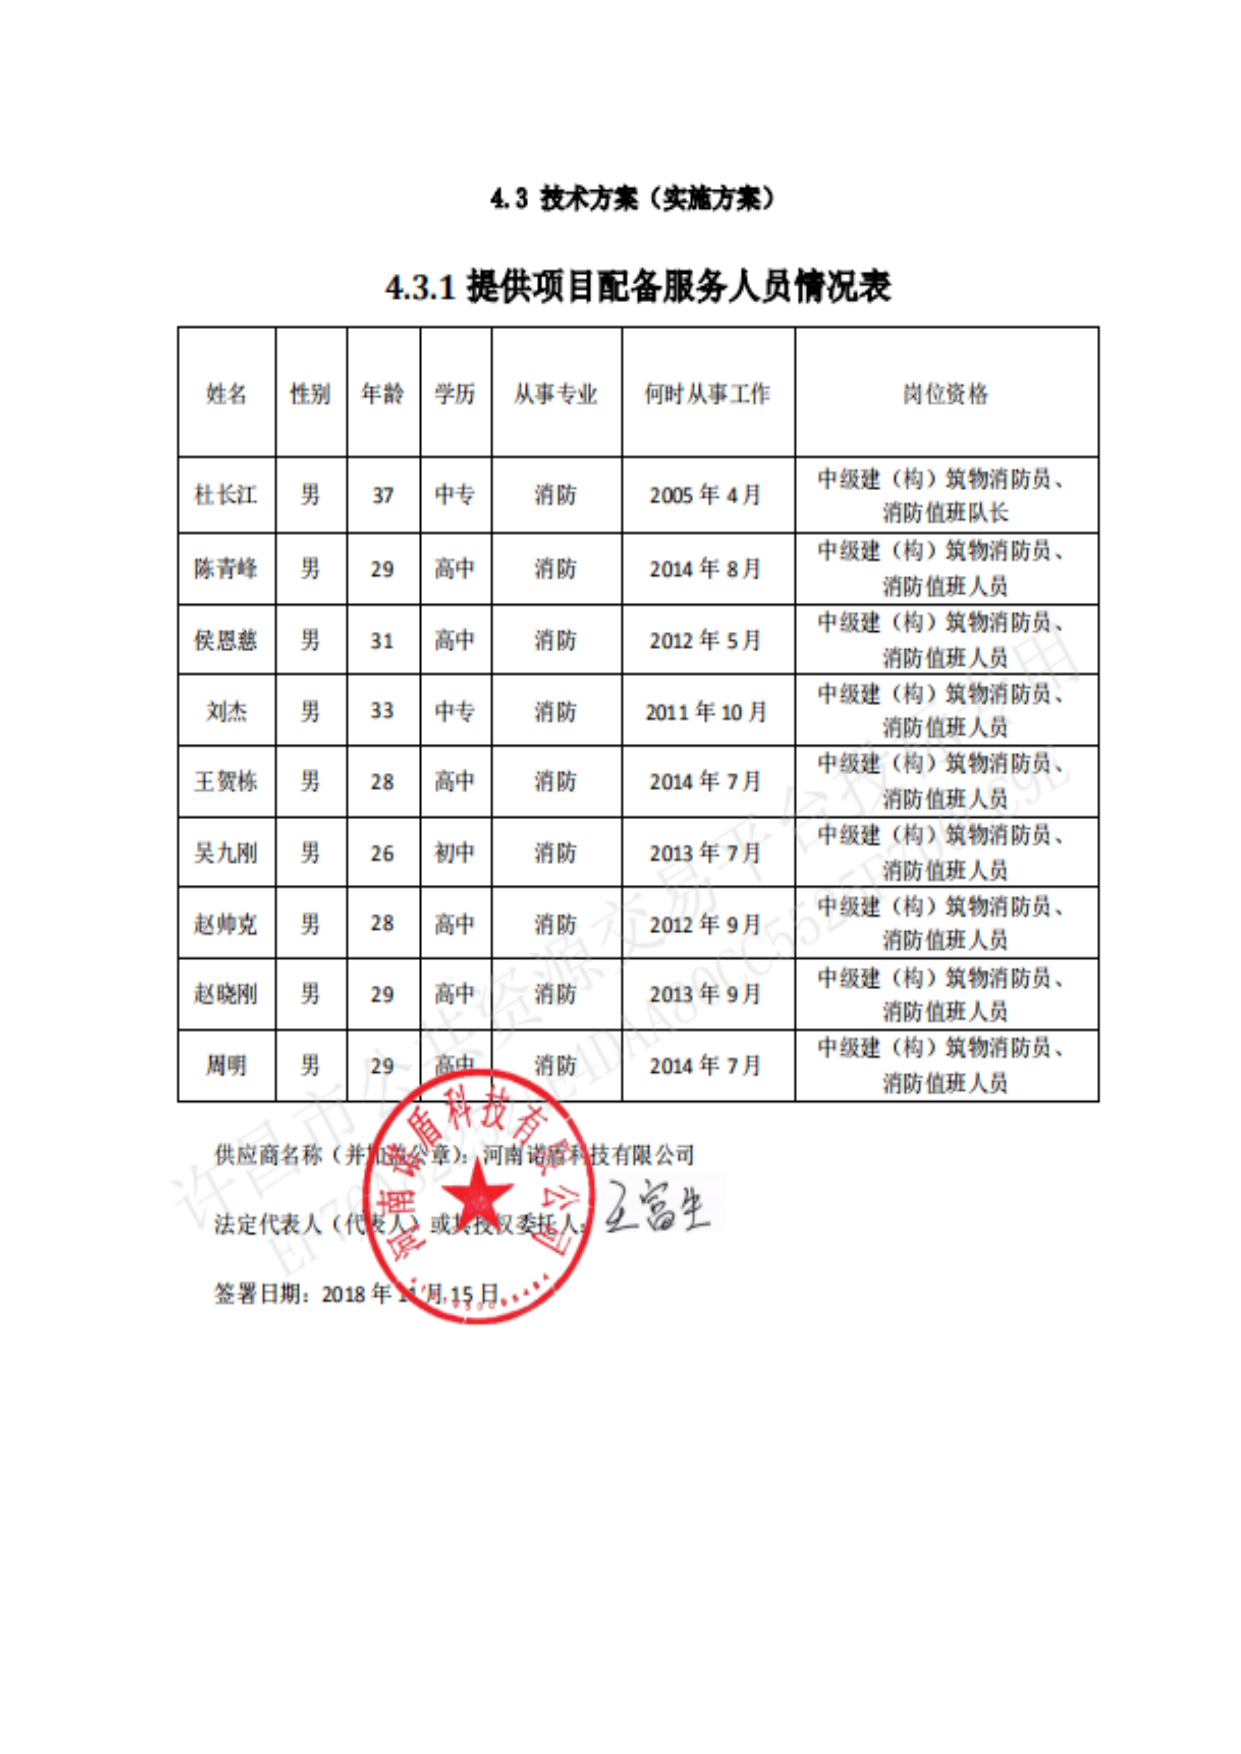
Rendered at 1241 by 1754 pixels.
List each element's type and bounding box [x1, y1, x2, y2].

picture [143, 162, 1137, 1354]
